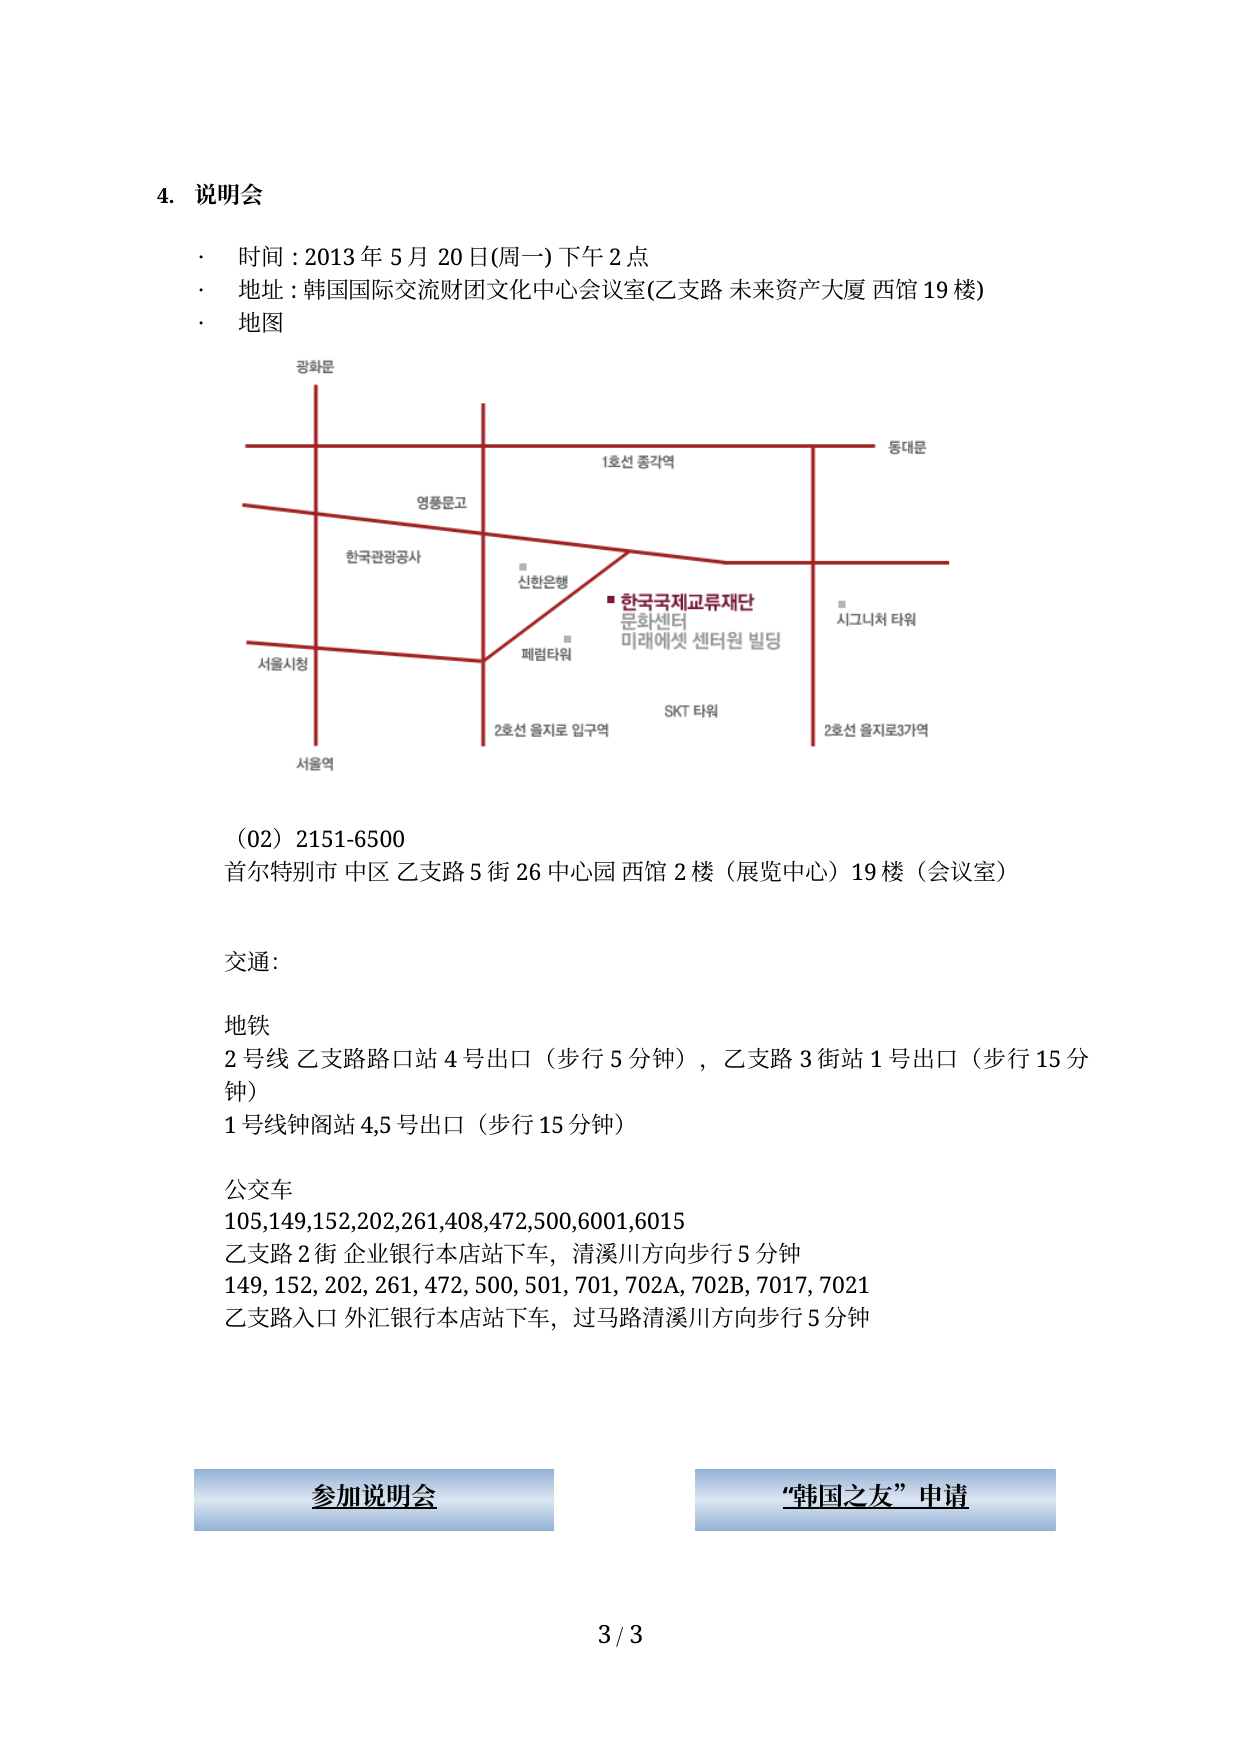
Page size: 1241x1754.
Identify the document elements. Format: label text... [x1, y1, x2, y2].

list 地铁 [224, 1008, 1090, 1041]
list 105,149,152,202,261,408,472,500,6001,6015 [224, 1205, 1090, 1236]
list 说明会 [157, 177, 1090, 210]
list 时间 : 2013年 5月 20日(周一) 下午2点 [197, 238, 1090, 272]
list 2号线 乙支路路口站4号出口（步行5分钟），乙支路3街站1号出口（步行15分钟） [224, 1041, 1090, 1107]
list 首尔特别市 中区 乙支路5街 26 中心园 西馆 2楼（展览中心）19楼（会议室） [224, 854, 1090, 887]
list 公交车 [224, 1172, 1090, 1205]
list 地图 [197, 305, 1090, 338]
list 乙支路入口 外汇银行本店站下车，过马路清溪川方向步行5分钟 [224, 1300, 1090, 1333]
list 1号线钟阁站4,5号出口（步行15分钟） [224, 1107, 1090, 1141]
list 乙支路2街 企业银行本店站下车，清溪川方向步行5分钟 [224, 1236, 1090, 1269]
picture [233, 342, 954, 791]
list 交通： [224, 944, 1090, 977]
list 地址 : 韩国国际交流财团文化中心会议室(乙支路 未来资产大厦 西馆19楼) [197, 272, 1090, 305]
list 149, 152, 202, 261, 472, 500, 501, 701, 702A, 702B, 7017, 7021 [224, 1269, 1090, 1300]
list （02）2151-6500 [224, 821, 1090, 854]
